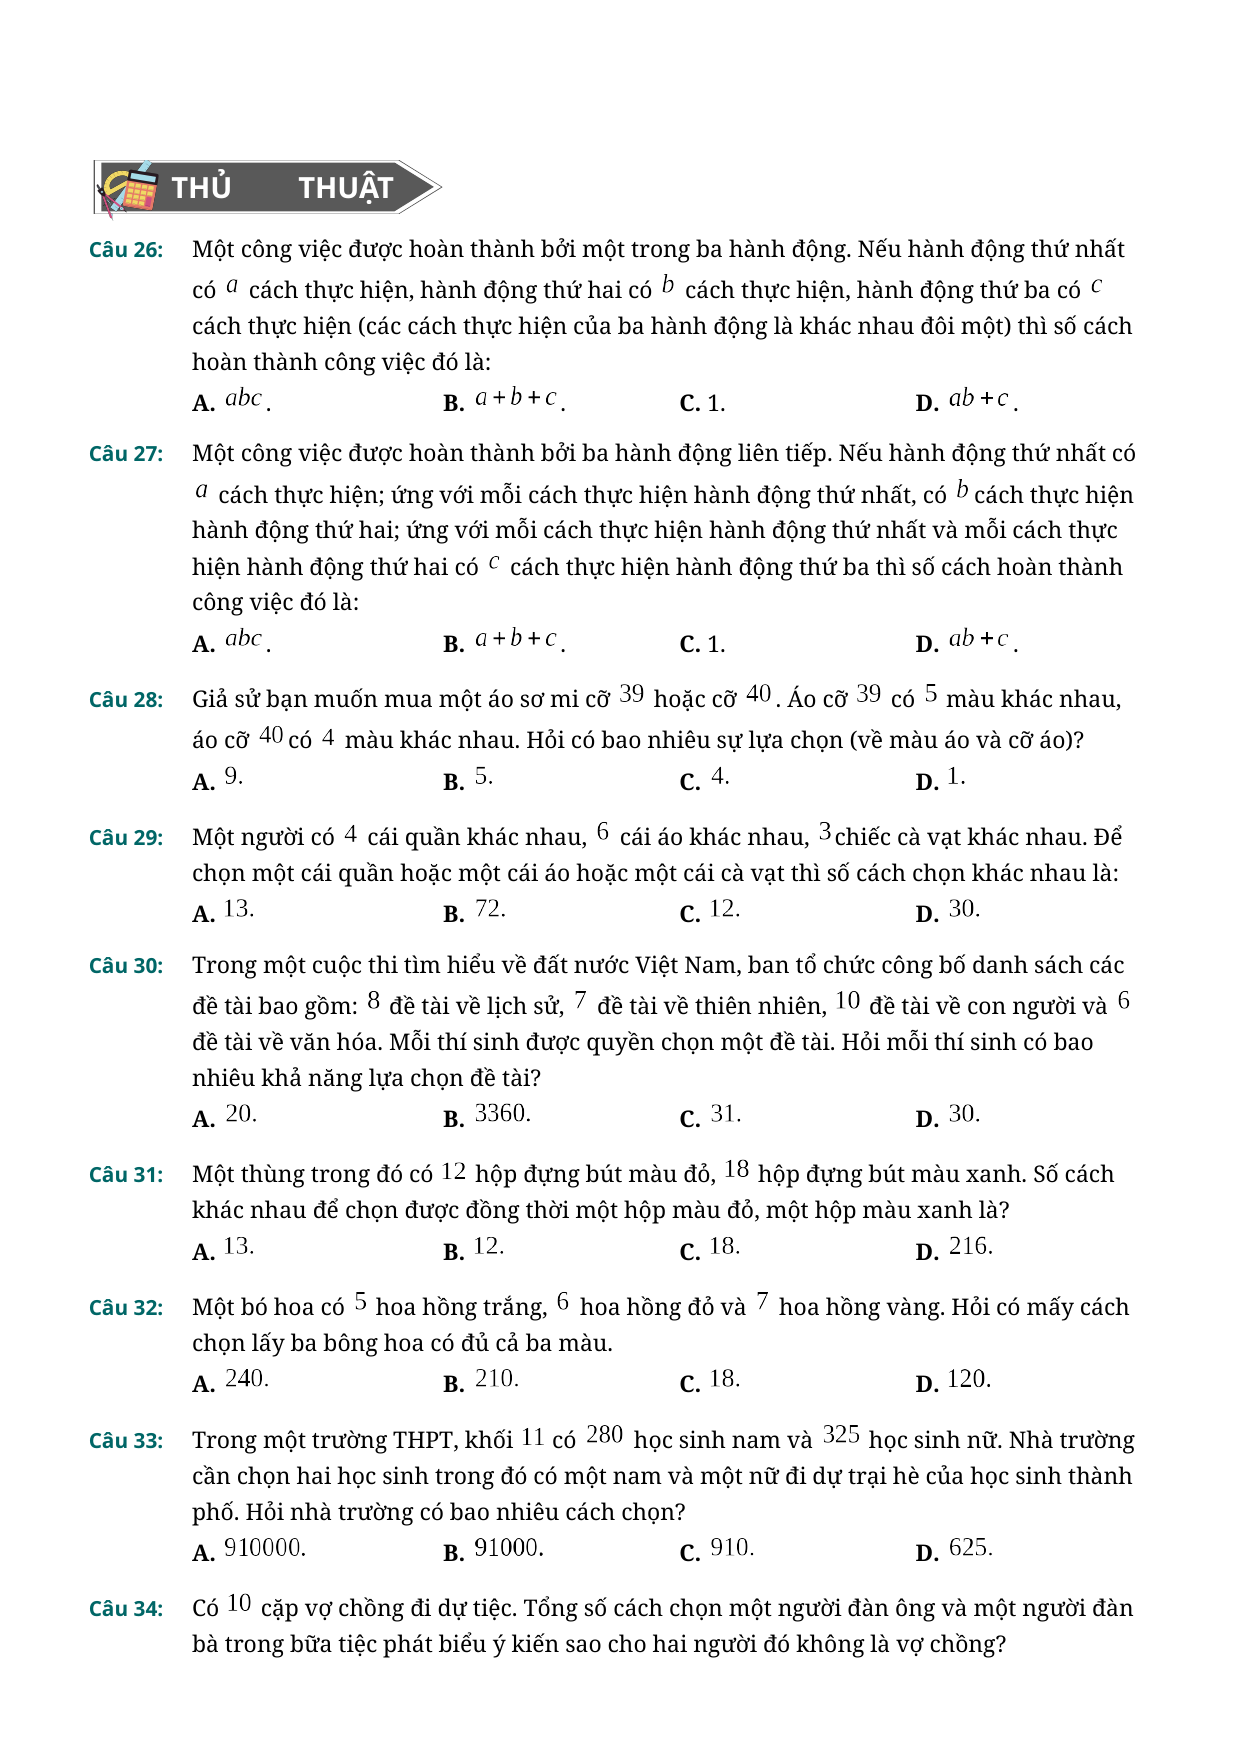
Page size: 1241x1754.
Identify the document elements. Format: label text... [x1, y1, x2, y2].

text A. B. C. D. [192, 1532, 1152, 1568]
text A. . B. . C. 1. D. . [192, 382, 1152, 418]
list Có cặp vợ chồng đi dự tiệc. Tổng số cách chọn một người đàn ông và một người đàn bà trong bữa tiệc phát biểu ý kiến sao cho hai người đó không là vợ chồng? [88, 1587, 1152, 1659]
list Trong một trường THPT, khối có học sinh nam và học sinh nữ. Nhà trường cần chọn hai học sinh trong đó có một nam và một nữ đi dự trại hè của học sinh thành phố. Hỏi nhà trường có bao nhiêu cách chọn? [88, 1418, 1152, 1527]
text A. B. C. D. [192, 1363, 1152, 1399]
text A. B. C. D. [192, 760, 1152, 797]
text A. B. C. D. [192, 1097, 1152, 1134]
text A. B. C. D. [192, 1230, 1152, 1267]
list Một người có cái quần khác nhau, cái áo khác nhau, chiếc cà vạt khác nhau. Để chọn một cái quần hoặc một cái áo hoặc một cái cà vạt thì số cách chọn khác nhau là: [88, 816, 1152, 888]
list Một bó hoa có hoa hồng trắng, hoa hồng đỏ và hoa hồng vàng. Hỏi có mấy cách chọn lấy ba bông hoa có đủ cả ba màu. [88, 1286, 1152, 1358]
text A. B. C. D. [192, 893, 1152, 929]
text A. . B. . C. 1. D. . [192, 622, 1152, 659]
list Một công việc được hoàn thành bởi ba hành động liên tiếp. Nếu hành động thứ nhất có cách thực hiện; ứng với mỗi cách thực hiện hành động thứ nhất, có cách thực hiện hành động thứ hai; ứng với mỗi cách thực hiện hành động thứ nhất và mỗi cách thực hiện hành động thứ hai có cách thực hiện hành động thứ ba thì số cách hoàn thành công việc đó là: [88, 437, 1152, 618]
list Một thùng trong đó có hộp đựng bút màu đỏ, hộp đựng bút màu xanh. Số cách khác nhau để chọn được đồng thời một hộp màu đỏ, một hộp màu xanh là? [88, 1153, 1152, 1226]
list Một công việc được hoàn thành bởi một trong ba hành động. Nếu hành động thứ nhất có cách thực hiện, hành động thứ hai có cách thực hiện, hành động thứ ba có cách thực hiện (các cách thực hiện của ba hành động là khác nhau đôi một) thì số cách hoàn thành công việc đó là: [88, 233, 1152, 377]
list Trong một cuộc thi tìm hiểu về đất nước Việt Nam, ban tổ chức công bố danh sách các đề tài bao gồm: đề tài về lịch sử, đề tài về thiên nhiên, đề tài về con người và đề tài về văn hóa. Mỗi thí sinh được quyền chọn một đề tài. Hỏi mỗi thí sinh có bao nhiêu khả năng lựa chọn đề tài? [88, 948, 1152, 1093]
picture [96, 160, 159, 221]
list Giả sử bạn muốn mua một áo sơ mi cỡ hoặc cỡ . Áo cỡ có màu khác nhau, áo cỡ có màu khác nhau. Hỏi có bao nhiêu sự lựa chọn (về màu áo và cỡ áo)? [88, 678, 1152, 756]
